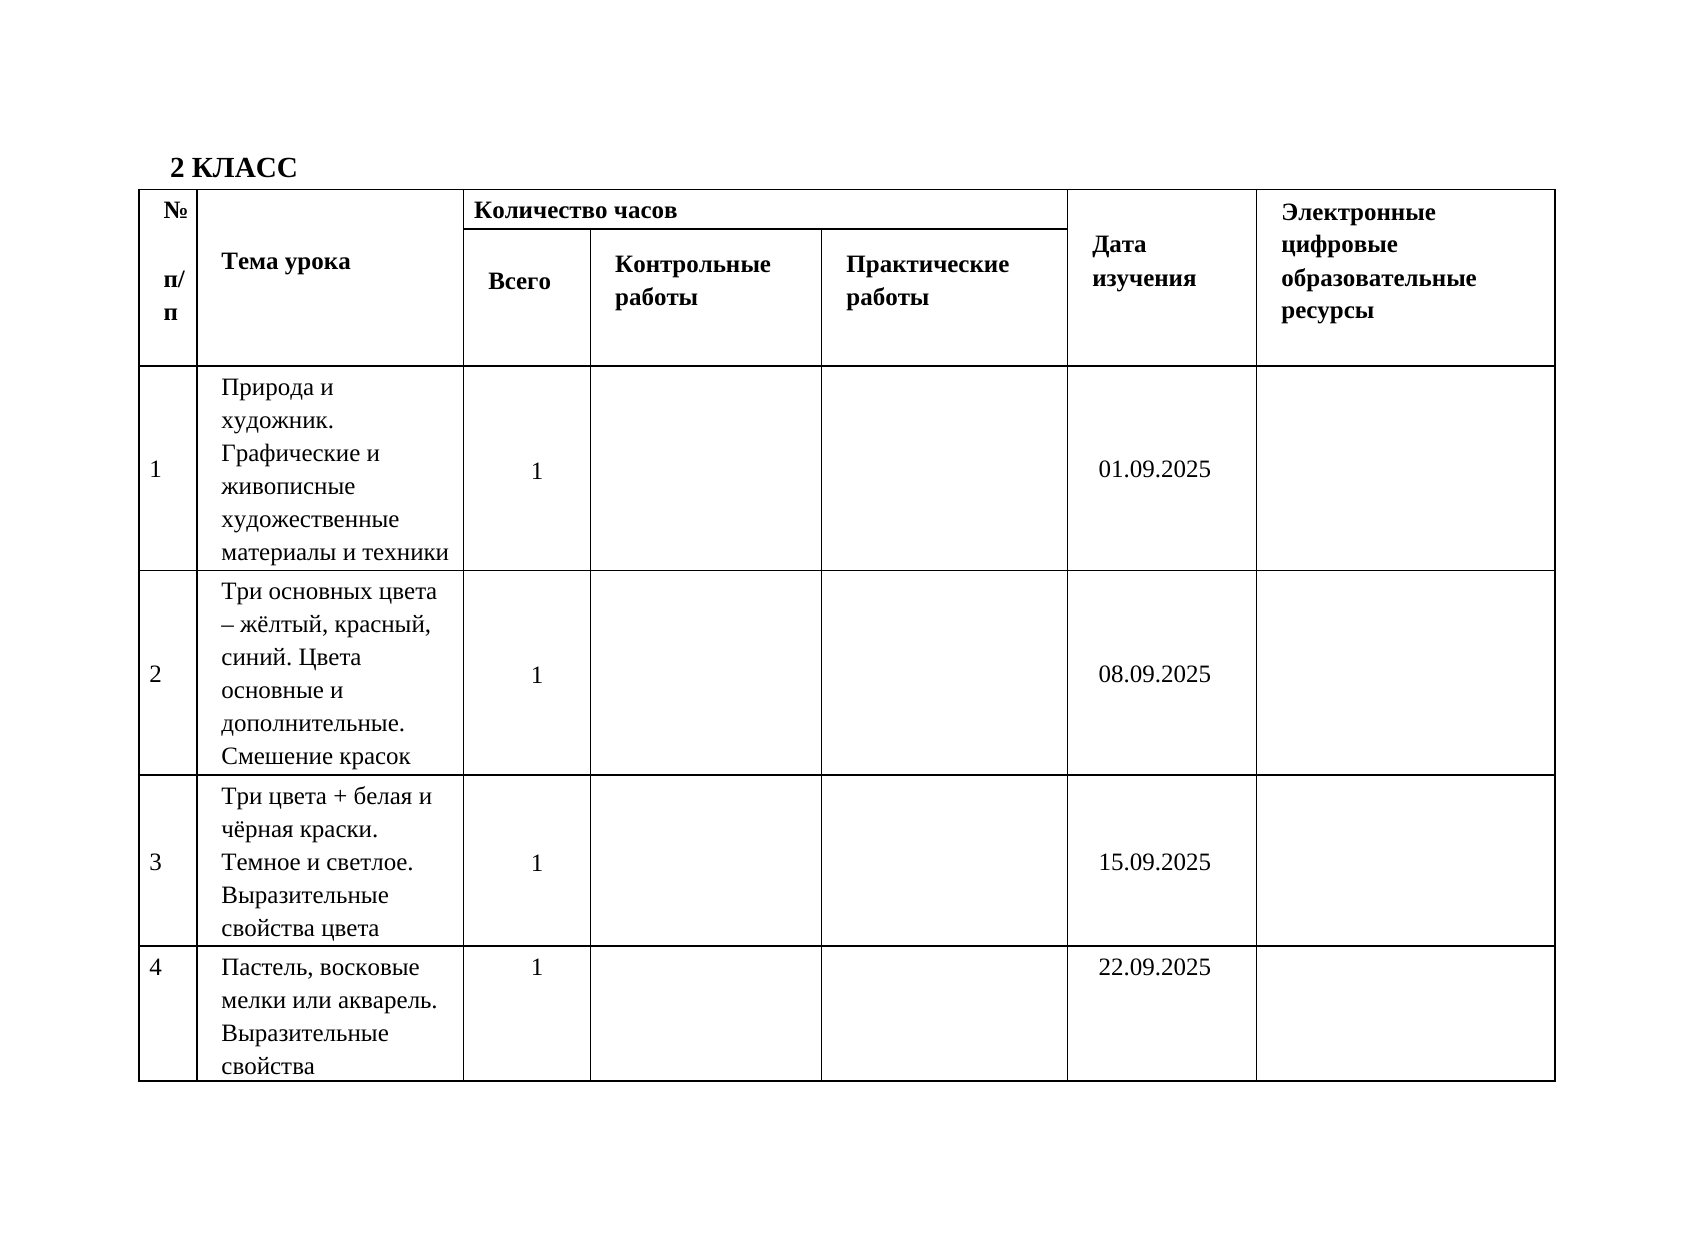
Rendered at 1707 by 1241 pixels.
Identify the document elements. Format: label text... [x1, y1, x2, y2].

table_cell [591, 947, 821, 1080]
table_cell [822, 776, 1067, 945]
table_cell [1257, 776, 1554, 945]
table_cell 15.09.2025 [1068, 776, 1256, 945]
table_cell [822, 367, 1067, 569]
table_cell 2 [140, 571, 196, 774]
table_cell 1 [140, 367, 196, 569]
table_cell [591, 367, 821, 569]
table_cell [1257, 947, 1554, 1080]
table_header Электронные цифровые образовательные ресурсы [1257, 190, 1554, 365]
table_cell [198, 947, 463, 1080]
table_cell [591, 776, 821, 945]
table_cell 1 [464, 571, 590, 774]
table_cell 1 [464, 947, 590, 1080]
table_cell 1 [464, 776, 590, 945]
table_cell 08.09.2025 [1068, 571, 1256, 774]
table_cell [822, 947, 1067, 1080]
table_cell Контрольные работы [591, 230, 821, 365]
table_cell Три цвета + белая и чёрная краски. Темное и светлое. Выразительные свойства цвета [198, 776, 463, 945]
table_cell 3 [140, 776, 196, 945]
table_cell Три основных цвета – жёлтый, красный, синий. Цвета основные и дополнительные. Смешение красок [198, 571, 463, 774]
table_cell [1257, 367, 1554, 569]
table_header Количество часов [464, 190, 1067, 228]
table_cell [591, 571, 821, 774]
text 2 КЛАСС [162, 150, 1557, 183]
table_cell 01.09.2025 [1068, 367, 1256, 569]
table_cell Природа и художник. Графические и живописные художественные материалы и техники [198, 367, 463, 569]
table_cell 4 [140, 947, 196, 1080]
table_header № п/п [140, 190, 196, 365]
table_cell [822, 571, 1067, 774]
table_cell [1257, 571, 1554, 774]
table_cell Практические работы [822, 230, 1067, 365]
table_cell 22.09.2025 [1068, 947, 1256, 1080]
table_cell Всего [464, 230, 590, 365]
table_header Тема урока [198, 190, 463, 365]
table_header Дата изучения [1068, 190, 1256, 365]
table_cell 1 [464, 367, 590, 569]
